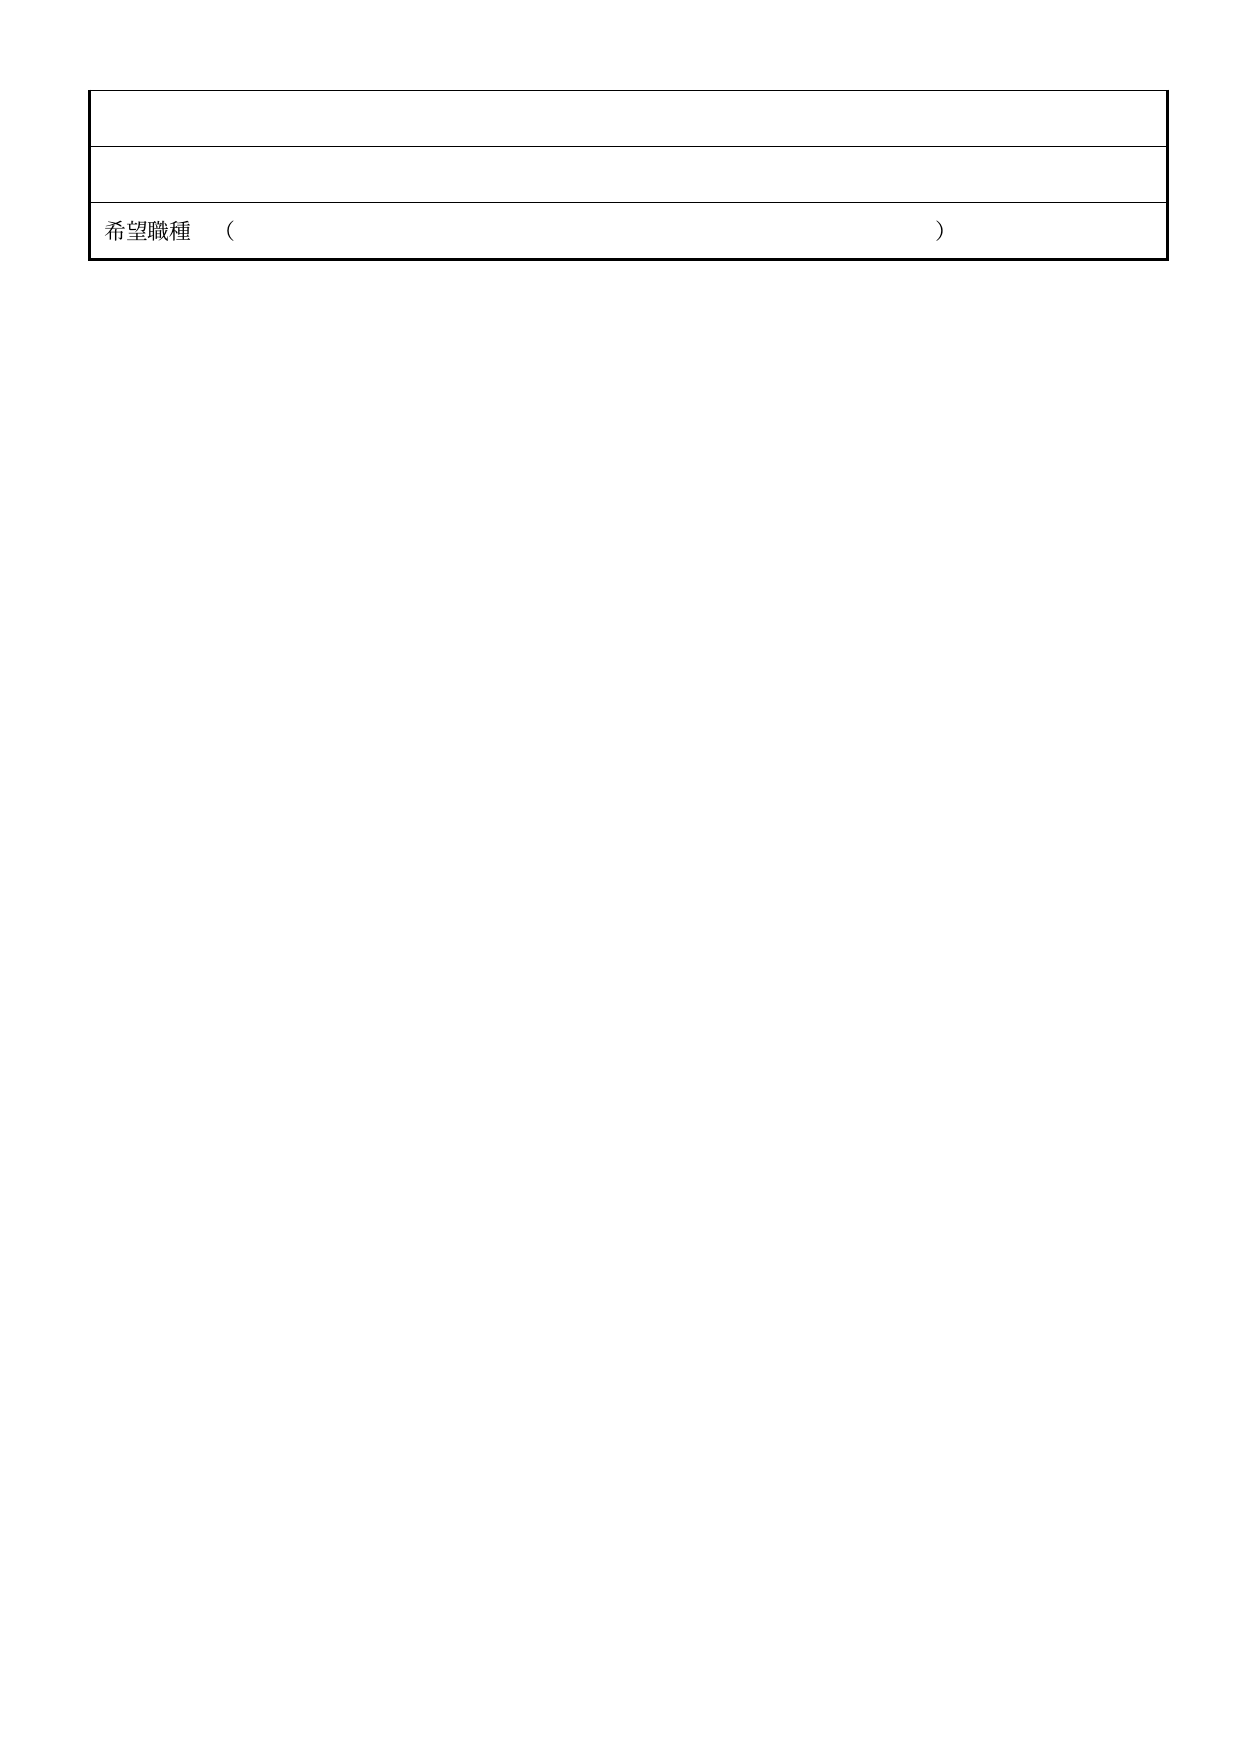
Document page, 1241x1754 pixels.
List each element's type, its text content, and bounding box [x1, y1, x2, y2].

table_cell [91, 147, 1166, 202]
table_cell 希望職種 （ ） [91, 203, 1166, 258]
table_cell [91, 91, 1166, 146]
